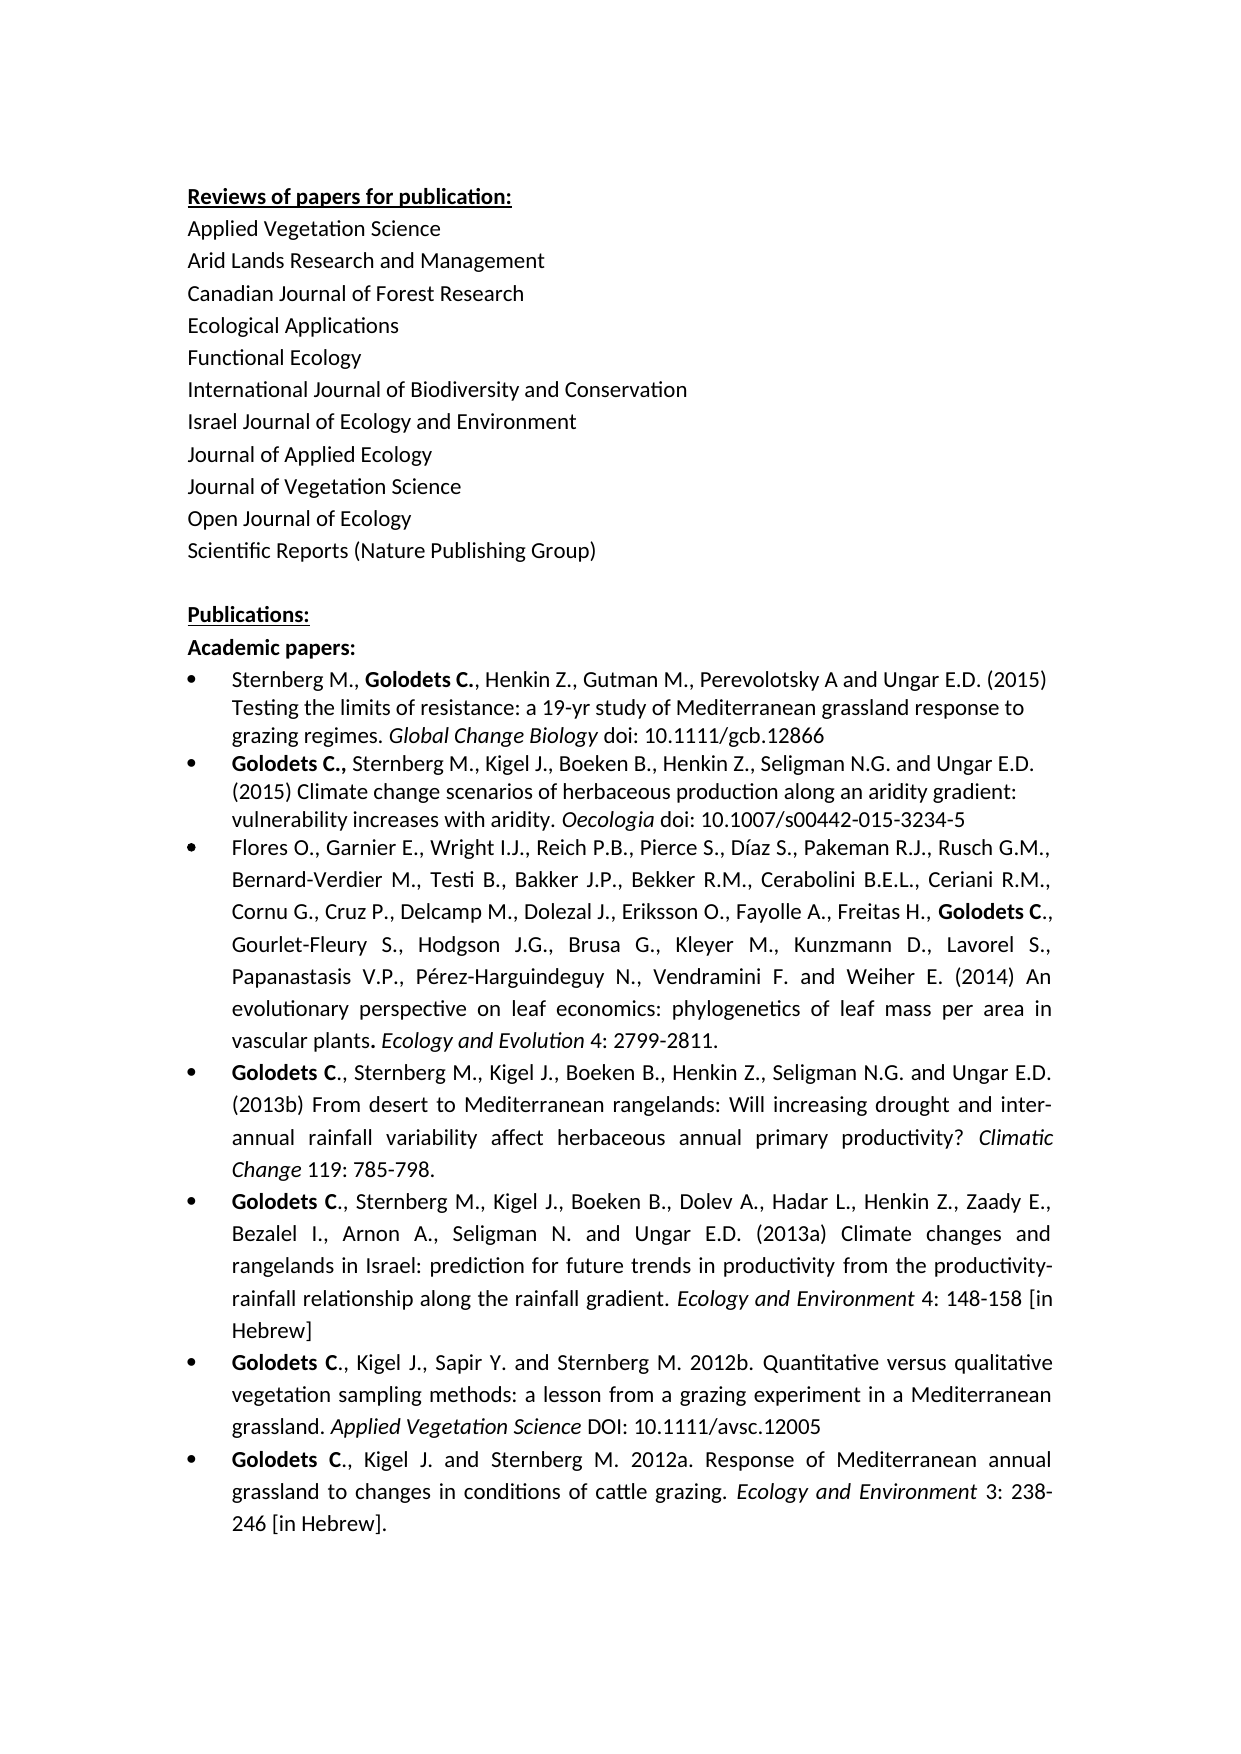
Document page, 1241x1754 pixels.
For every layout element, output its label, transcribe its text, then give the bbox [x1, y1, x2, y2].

text Scientific Reports (Nature Publishing Group) [187, 536, 1053, 564]
text Journal of Applied Ecology [187, 440, 1053, 468]
text Arid Lands Research and Management [187, 247, 1053, 274]
text Functional Ecology [187, 343, 1053, 371]
list Golodets C., Kigel J. and Sternberg M. 2012a. Response of Mediterranean annual grassland to changes in conditions of cattle grazing. Ecology and Environment 3: 238-246 [in Hebrew]. [187, 1445, 1053, 1537]
text Open Journal of Ecology [187, 504, 1053, 532]
list Flores O., Garnier E., Wright I.J., Reich P.B., Pierce S., Díaz S., Pakeman R.J., Rusch G.M., Bernard-Verdier M., Testi B., Bakker J.P., Bekker R.M., Cerabolini B.E.L., Ceriani R.M., Cornu G., Cruz P., Delcamp M., Dolezal J., Eriksson O., Fayolle A., Freitas H., Golodets C., Gourlet-Fleury S., Hodgson J.G., Brusa G., Kleyer M., Kunzmann D., Lavorel S., Papanastasis V.P., Pérez-Harguindeguy N., Vendramini F. and Weiher E. (2014) An evolutionary perspective on leaf economics: phylogenetics of leaf mass per area in vascular plants. Ecology and Evolution 4: 2799-2811. [187, 833, 1053, 1054]
text Ecological Applications [187, 311, 1053, 339]
text Applied Vegetation Science [187, 214, 1053, 242]
text Israel Journal of Ecology and Environment [187, 407, 1053, 436]
text Reviews of papers for publication: [187, 182, 1053, 210]
list Golodets C., Kigel J., Sapir Y. and Sternberg M. 2012b. Quantitative versus qualitative vegetation sampling methods: a lesson from a grazing experiment in a Mediterranean grassland. Applied Vegetation Science DOI: 10.1111/avsc.12005 [187, 1348, 1053, 1441]
text International Journal of Biodiversity and Conservation [187, 375, 1053, 403]
text Journal of Vegetation Science [187, 472, 1053, 500]
list Golodets C., Sternberg M., Kigel J., Boeken B., Henkin Z., Seligman N.G. and Ungar E.D. (2013b) From desert to Mediterranean rangelands: Will increasing drought and inter-annual rainfall variability affect herbaceous annual primary productivity? Climatic Change 119: 785-798. [187, 1058, 1053, 1183]
text Canadian Journal of Forest Research [187, 279, 1053, 307]
list Golodets C., Sternberg M., Kigel J., Boeken B., Henkin Z., Seligman N.G. and Ungar E.D. (2015) Climate change scenarios of herbaceous production along an aridity gradient: vulnerability increases with aridity. Oecologia doi: 10.1007/s00442-015-3234-5 [187, 749, 1053, 833]
text Academic papers: [187, 633, 1053, 661]
text Publications: [187, 601, 1053, 629]
list Golodets C., Sternberg M., Kigel J., Boeken B., Dolev A., Hadar L., Henkin Z., Zaady E., Bezalel I., Arnon A., Seligman N. and Ungar E.D. (2013a) Climate changes and rangelands in Israel: prediction for future trends in productivity from the productivity-rainfall relationship along the rainfall gradient. Ecology and Environment 4: 148-158 [in Hebrew] [187, 1187, 1053, 1344]
list Sternberg M., Golodets C., Henkin Z., Gutman M., Perevolotsky A and Ungar E.D. (2015) Testing the limits of resistance: a 19-yr study of Mediterranean grassland response to grazing regimes. Global Change Biology doi: 10.1111/gcb.12866 [187, 665, 1053, 749]
